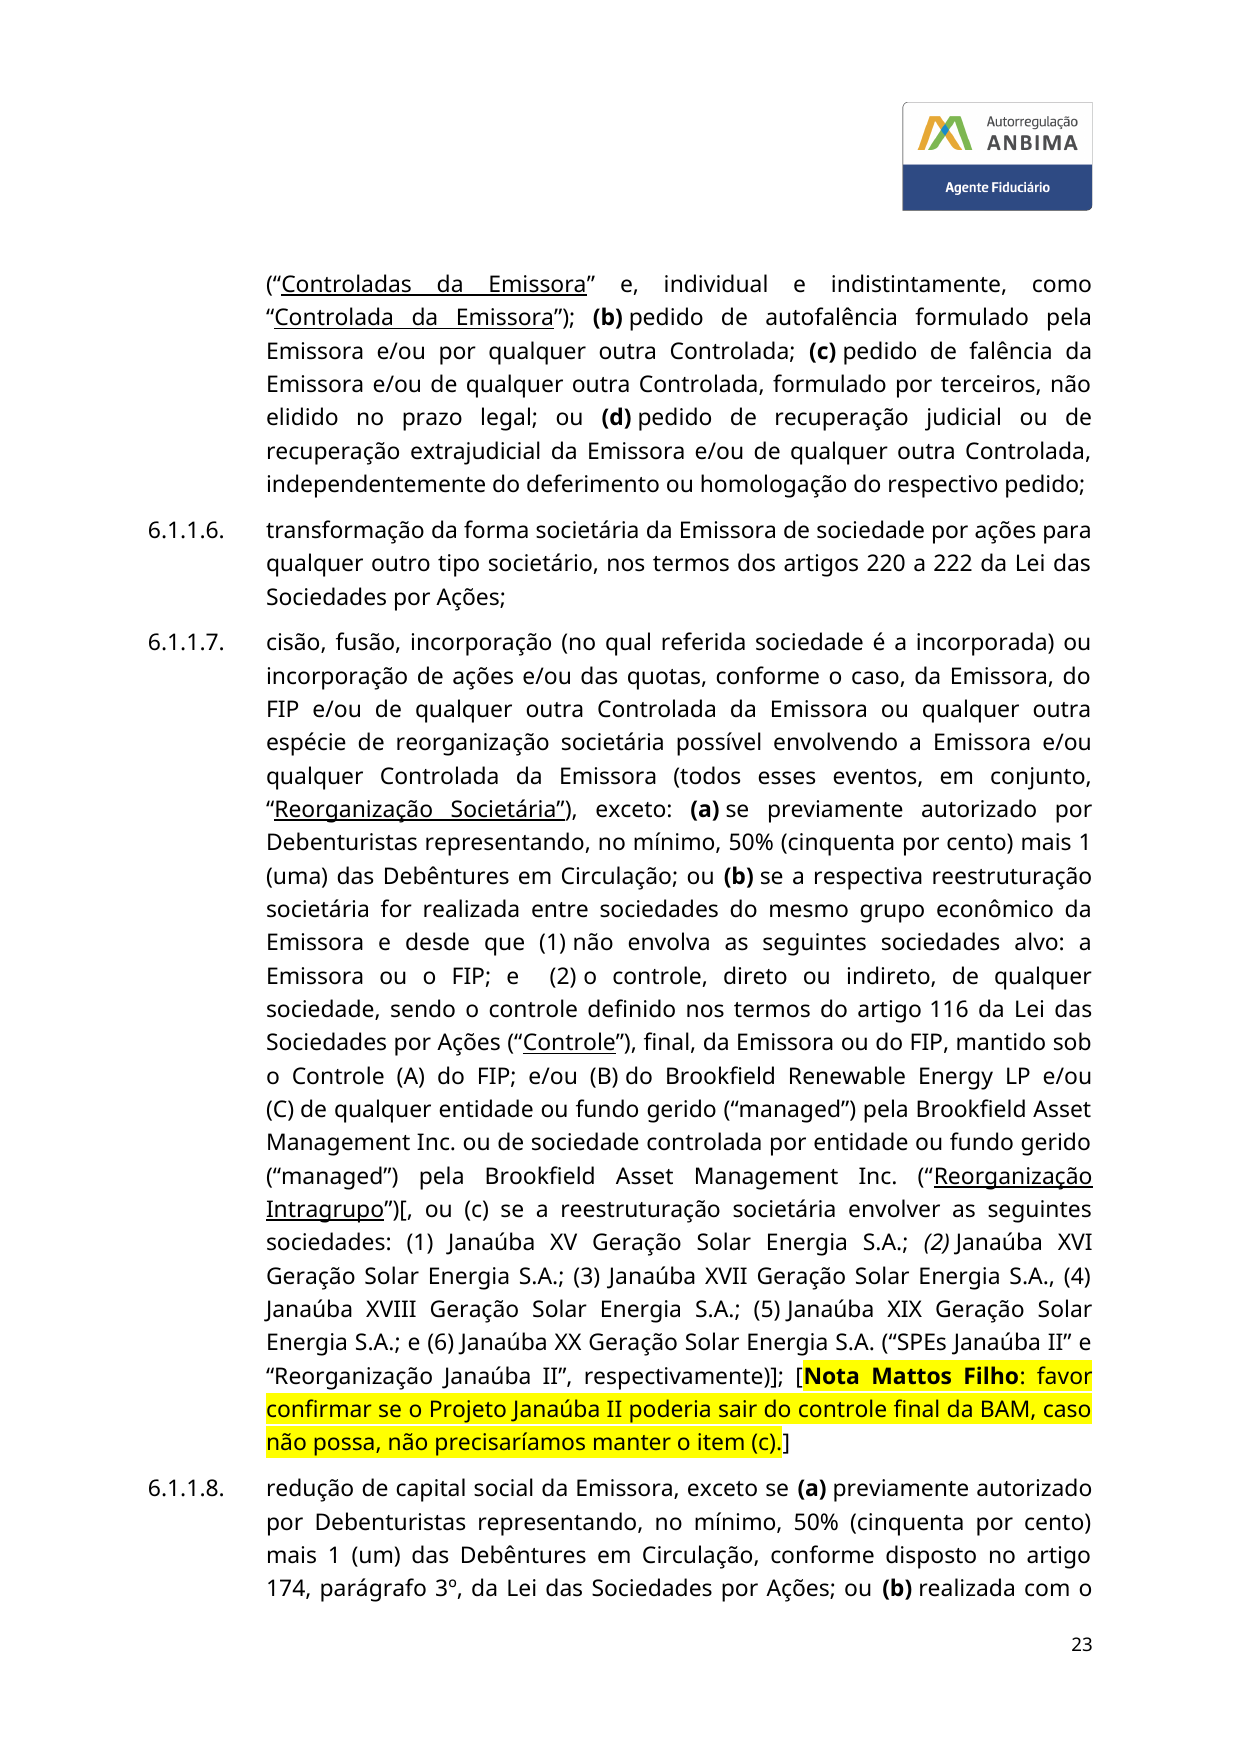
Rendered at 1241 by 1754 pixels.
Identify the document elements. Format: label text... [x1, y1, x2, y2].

list transformação da forma societária da Emissora de sociedade por ações para qualquer outro tipo societário, nos termos dos artigos 220 a 222 da Lei das Sociedades por Ações; [148, 512, 1092, 612]
list cisão, fusão, incorporação (no qual referida sociedade é a incorporada) ou incorporação de ações e/ou das quotas, conforme o caso, da Emissora, do FIP e/ou de qualquer outra Controlada da Emissora ou qualquer outra espécie de reorganização societária possível envolvendo a Emissora e/ou qualquer Controlada da Emissora (todos esses eventos, em conjunto, “Reorganização Societária”), exceto: (a) se previamente autorizado por Debenturistas representando, no mínimo, 50% (cinquenta por cento) mais 1 (uma) das Debêntures em Circulação; ou (b) se a respectiva reestruturação societária for realizada entre sociedades do mesmo grupo econômico da Emissora e desde que (1) não envolva as seguintes sociedades alvo: a Emissora ou o FIP; e (2) o controle, direto ou indireto, de qualquer sociedade, sendo o controle definido nos termos do artigo 116 da Lei das Sociedades por Ações (“Controle”), final, da Emissora ou do FIP, mantido sob o Controle (A) do FIP; e/ou (B) do Brookfield Renewable Energy LP e/ou (C) de qualquer entidade ou fundo gerido (“managed”) pela Brookfield Asset Management Inc. ou de sociedade controlada por entidade ou fundo gerido (“managed”) pela Brookfield Asset Management Inc. (“Reorganização Intragrupo”)[, ou (c) se a reestruturação societária envolver as seguintes sociedades: (1) Janaúba XV Geração Solar Energia S.A.; (2) Janaúba XVI Geração Solar Energia S.A.; (3) Janaúba XVII Geração Solar Energia S.A., (4) Janaúba XVIII Geração Solar Energia S.A.; (5) Janaúba XIX Geração Solar Energia S.A.; e (6) Janaúba XX Geração Solar Energia S.A. (“SPEs Janaúba II” e “Reorganização Janaúba II”, respectivamente)]; [Nota Mattos Filho: favor confirmar se o Projeto Janaúba II poderia sair do controle final da BAM, caso não possa, não precisaríamos manter o item (c).] [148, 624, 1092, 1457]
picture [902, 102, 1093, 211]
